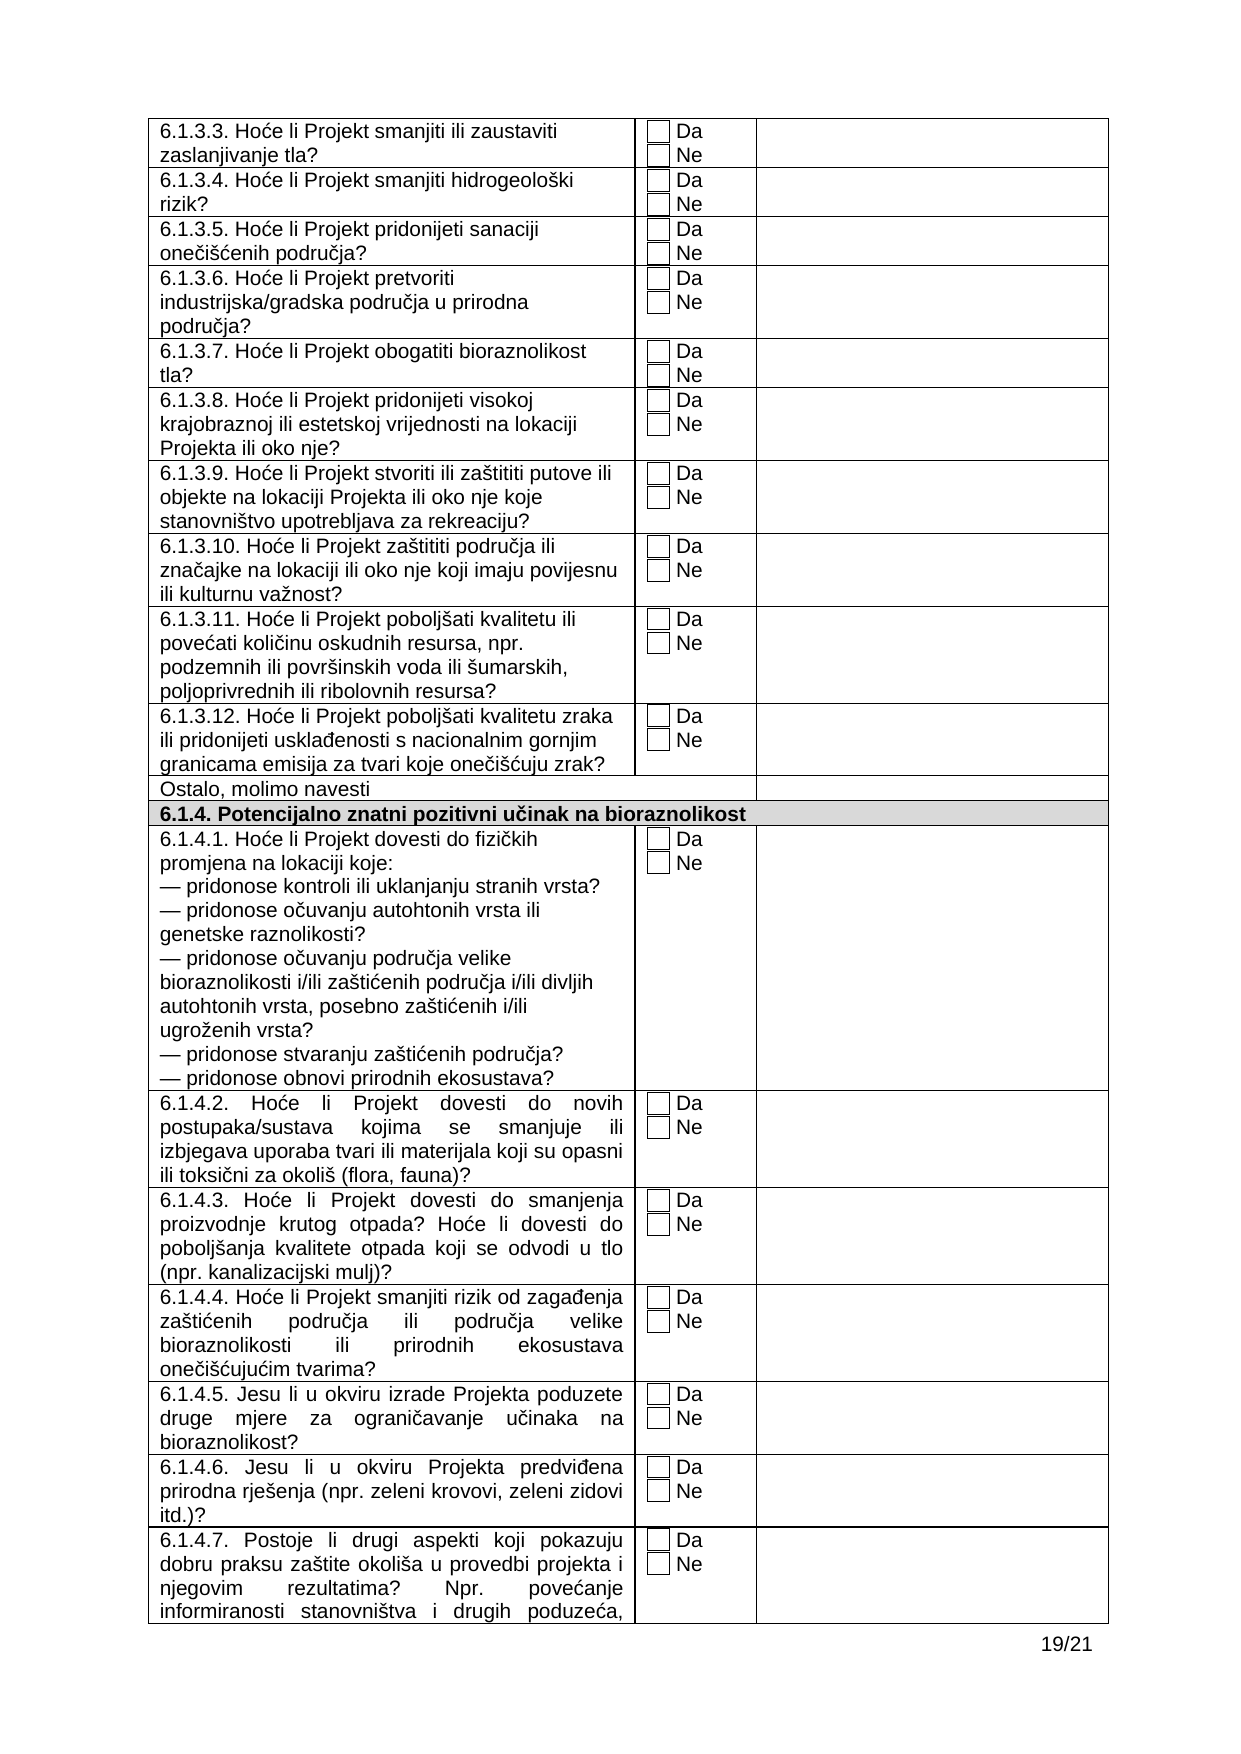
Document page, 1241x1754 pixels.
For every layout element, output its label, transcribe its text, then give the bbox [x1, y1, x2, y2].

table_cell Da Ne [636, 168, 756, 216]
table_cell 6.1.4.2. Hoće li Projekt dovesti do novih postupaka/sustava kojima se smanjuje ili izbjegava uporaba tvari ili materijala koji su opasni ili toksični za okoliš (flora, fauna)? [149, 1091, 634, 1187]
table_cell [757, 119, 1108, 167]
table_cell [757, 826, 1108, 1090]
table_cell 6.1.3.9. Hoće li Projekt stvoriti ili zaštititi putove ili objekte na lokaciji Projekta ili oko nje koje stanovništvo upotrebljava za rekreaciju? [149, 461, 634, 533]
table_cell Da Ne [636, 266, 756, 338]
table_cell Da Ne [636, 1091, 756, 1187]
table_cell Da Ne [636, 534, 756, 606]
table_cell 6.1.4. Potencijalno znatni pozitivni učinak na bioraznolikost [149, 801, 1108, 825]
table_cell Da Ne [636, 607, 756, 702]
table_cell 6.1.4.4. Hoće li Projekt smanjiti rizik od zagađenja zaštićenih područja ili područja velike bioraznolikosti ili prirodnih ekosustava onečišćujućim tvarima? [149, 1285, 634, 1381]
table_cell Da Ne [636, 217, 756, 265]
table_cell 6.1.3.7. Hoće li Projekt obogatiti bioraznolikost tla? [149, 339, 634, 387]
table_cell 6.1.4.3. Hoće li Projekt dovesti do smanjenja proizvodnje krutog otpada? Hoće li dovesti do poboljšanja kvalitete otpada koji se odvodi u tlo (npr. kanalizacijski mulj)? [149, 1188, 634, 1284]
table_cell 6.1.3.5. Hoće li Projekt pridonijeti sanaciji onečišćenih područja? [149, 217, 634, 265]
table_cell Ostalo, molimo navesti [149, 776, 756, 800]
table_cell [757, 1285, 1108, 1381]
table_cell 6.1.3.6. Hoće li Projekt pretvoriti industrijska/gradska područja u prirodna područja? [149, 266, 634, 338]
table_cell [757, 339, 1108, 387]
table_cell 6.1.3.8. Hoće li Projekt pridonijeti visokoj krajobraznoj ili estetskoj vrijednosti na lokaciji Projekta ili oko nje? [149, 388, 634, 460]
table_cell Da Ne [636, 704, 756, 775]
table_cell [757, 1382, 1108, 1453]
table_cell [757, 388, 1108, 460]
table_cell [757, 704, 1108, 775]
table_cell [757, 168, 1108, 216]
table_cell [757, 461, 1108, 533]
table_cell 6.1.3.10. Hoće li Projekt zaštititi područja ili značajke na lokaciji ili oko nje koji imaju povijesnu ili kulturnu važnost? [149, 534, 634, 606]
table_cell Da Ne [636, 461, 756, 533]
table_cell [757, 1188, 1108, 1284]
table_cell Da Ne [636, 1455, 756, 1526]
table_cell Da Ne [636, 1528, 756, 1623]
table_cell [757, 217, 1108, 265]
table_cell [757, 1455, 1108, 1526]
table_cell 6.1.4.5. Jesu li u okviru izrade Projekta poduzete druge mjere za ograničavanje učinaka na bioraznolikost? [149, 1382, 634, 1453]
table_cell 6.1.3.11. Hoće li Projekt poboljšati kvalitetu ili povećati količinu oskudnih resursa, npr. podzemnih ili površinskih voda ili šumarskih, poljoprivrednih ili ribolovnih resursa? [149, 607, 634, 702]
table_cell 6.1.3.3. Hoće li Projekt smanjiti ili zaustaviti zaslanjivanje tla? [149, 119, 634, 167]
table_cell 6.1.4.6. Jesu li u okviru Projekta predviđena prirodna rješenja (npr. zeleni krovovi, zeleni zidovi itd.)? [149, 1455, 634, 1526]
table_cell 6.1.3.4. Hoće li Projekt smanjiti hidrogeološki rizik? [149, 168, 634, 216]
table_cell Da Ne [636, 1382, 756, 1453]
table_cell [757, 266, 1108, 338]
table_cell Da Ne [636, 339, 756, 387]
table_cell [757, 534, 1108, 606]
table_cell [757, 607, 1108, 702]
table_cell 6.1.3.12. Hoće li Projekt poboljšati kvalitetu zraka ili pridonijeti usklađenosti s nacionalnim gornjim granicama emisija za tvari koje onečišćuju zrak? [149, 704, 634, 775]
table_cell Da Ne [636, 826, 756, 1090]
table_cell [757, 1528, 1108, 1623]
table_cell [757, 776, 1108, 800]
table_cell Da Ne [636, 388, 756, 460]
table_cell Da Ne [636, 1285, 756, 1381]
table_cell Da Ne [636, 119, 756, 167]
table_cell 6.1.4.1. Hoće li Projekt dovesti do fizičkih promjena na lokaciji koje: — pridonose kontroli ili uklanjanju stranih vrsta? — pridonose očuvanju autohtonih vrsta ili genetske raznolikosti? — pridonose očuvanju područja velike bioraznolikosti i/ili zaštićenih područja i/ili divljih autohtonih vrsta, posebno zaštićenih i/ili ugroženih vrsta? — pridonose stvaranju zaštićenih područja? — pridonose obnovi prirodnih ekosustava? [149, 826, 634, 1090]
table_cell [757, 1091, 1108, 1187]
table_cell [149, 1528, 634, 1623]
table_cell Da Ne [636, 1188, 756, 1284]
